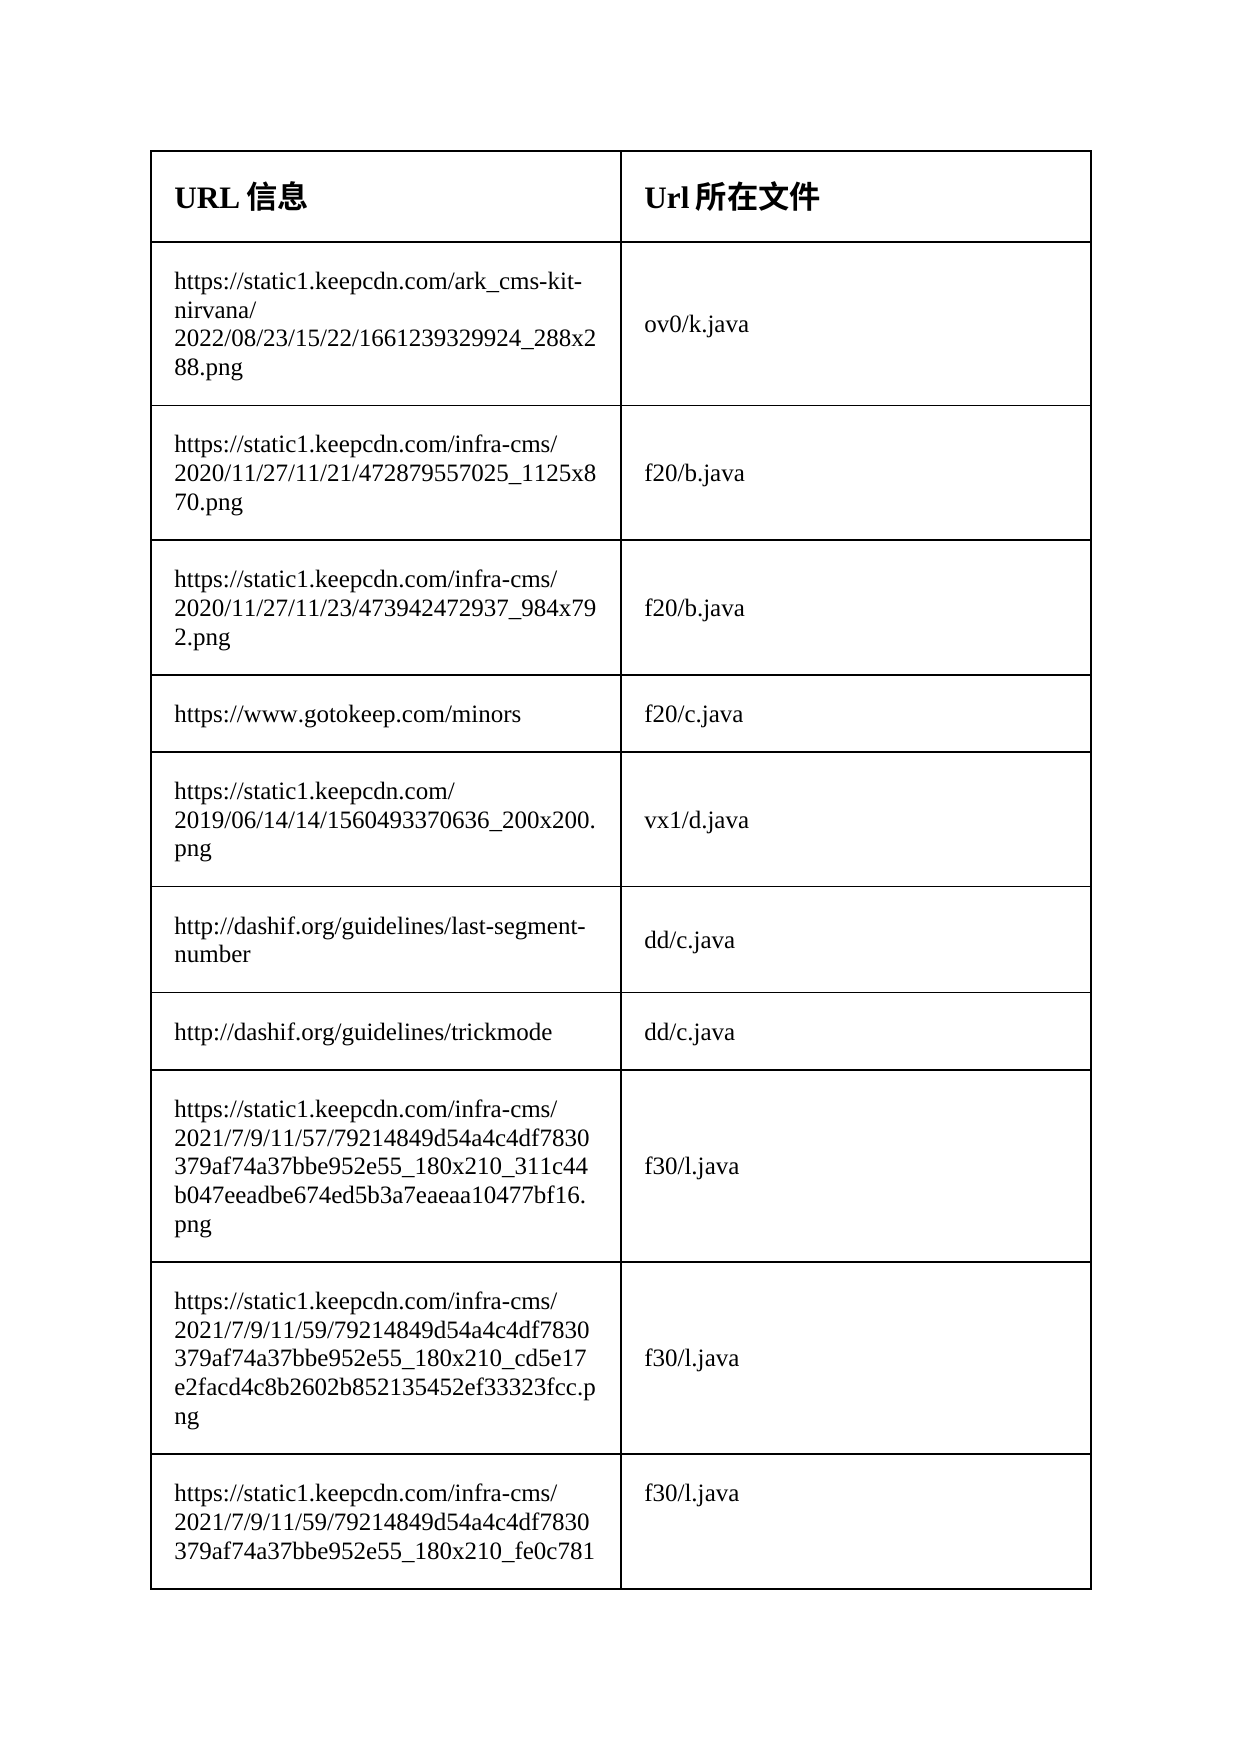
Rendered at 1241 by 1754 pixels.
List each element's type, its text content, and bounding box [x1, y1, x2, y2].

table_cell dd/c.java [622, 993, 1090, 1069]
table_cell f30/l.java [622, 1263, 1090, 1453]
table_cell ov0/k.java [622, 243, 1090, 404]
table_cell http://dashif.org/guidelines/trickmode [152, 993, 620, 1069]
table_cell vx1/d.java [622, 753, 1090, 886]
table_cell f20/b.java [622, 406, 1090, 539]
table_cell https://static1.keepcdn.com/infra-cms/2021/7/9/11/57/79214849d54a4c4df7830379af74a37bbe952e55_180x210_311c44b047eeadbe674ed5b3a7eaeaa10477bf16.png [152, 1071, 620, 1261]
table_cell https://static1.keepcdn.com/infra-cms/2021/7/9/11/59/79214849d54a4c4df7830379af74a37bbe952e55_180x210_cd5e17e2facd4c8b2602b852135452ef33323fcc.png [152, 1263, 620, 1453]
table_cell dd/c.java [622, 887, 1090, 992]
table_header URL信息 [152, 152, 620, 241]
table_cell f20/b.java [622, 541, 1090, 674]
table_cell http://dashif.org/guidelines/last-segment-number [152, 887, 620, 992]
table_header Url所在文件 [622, 152, 1090, 241]
table_cell https://static1.keepcdn.com/2019/06/14/14/1560493370636_200x200.png [152, 753, 620, 886]
table_cell f30/l.java [622, 1071, 1090, 1261]
table_cell https://static1.keepcdn.com/infra-cms/2020/11/27/11/21/472879557025_1125x870.png [152, 406, 620, 539]
table_cell f20/c.java [622, 676, 1090, 751]
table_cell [152, 1455, 620, 1588]
table_cell https://www.gotokeep.com/minors [152, 676, 620, 751]
table_cell f30/l.java [622, 1455, 1090, 1588]
table_cell https://static1.keepcdn.com/infra-cms/2020/11/27/11/23/473942472937_984x792.png [152, 541, 620, 674]
table_cell https://static1.keepcdn.com/ark_cms-kit-nirvana/2022/08/23/15/22/1661239329924_288x288.png [152, 243, 620, 404]
